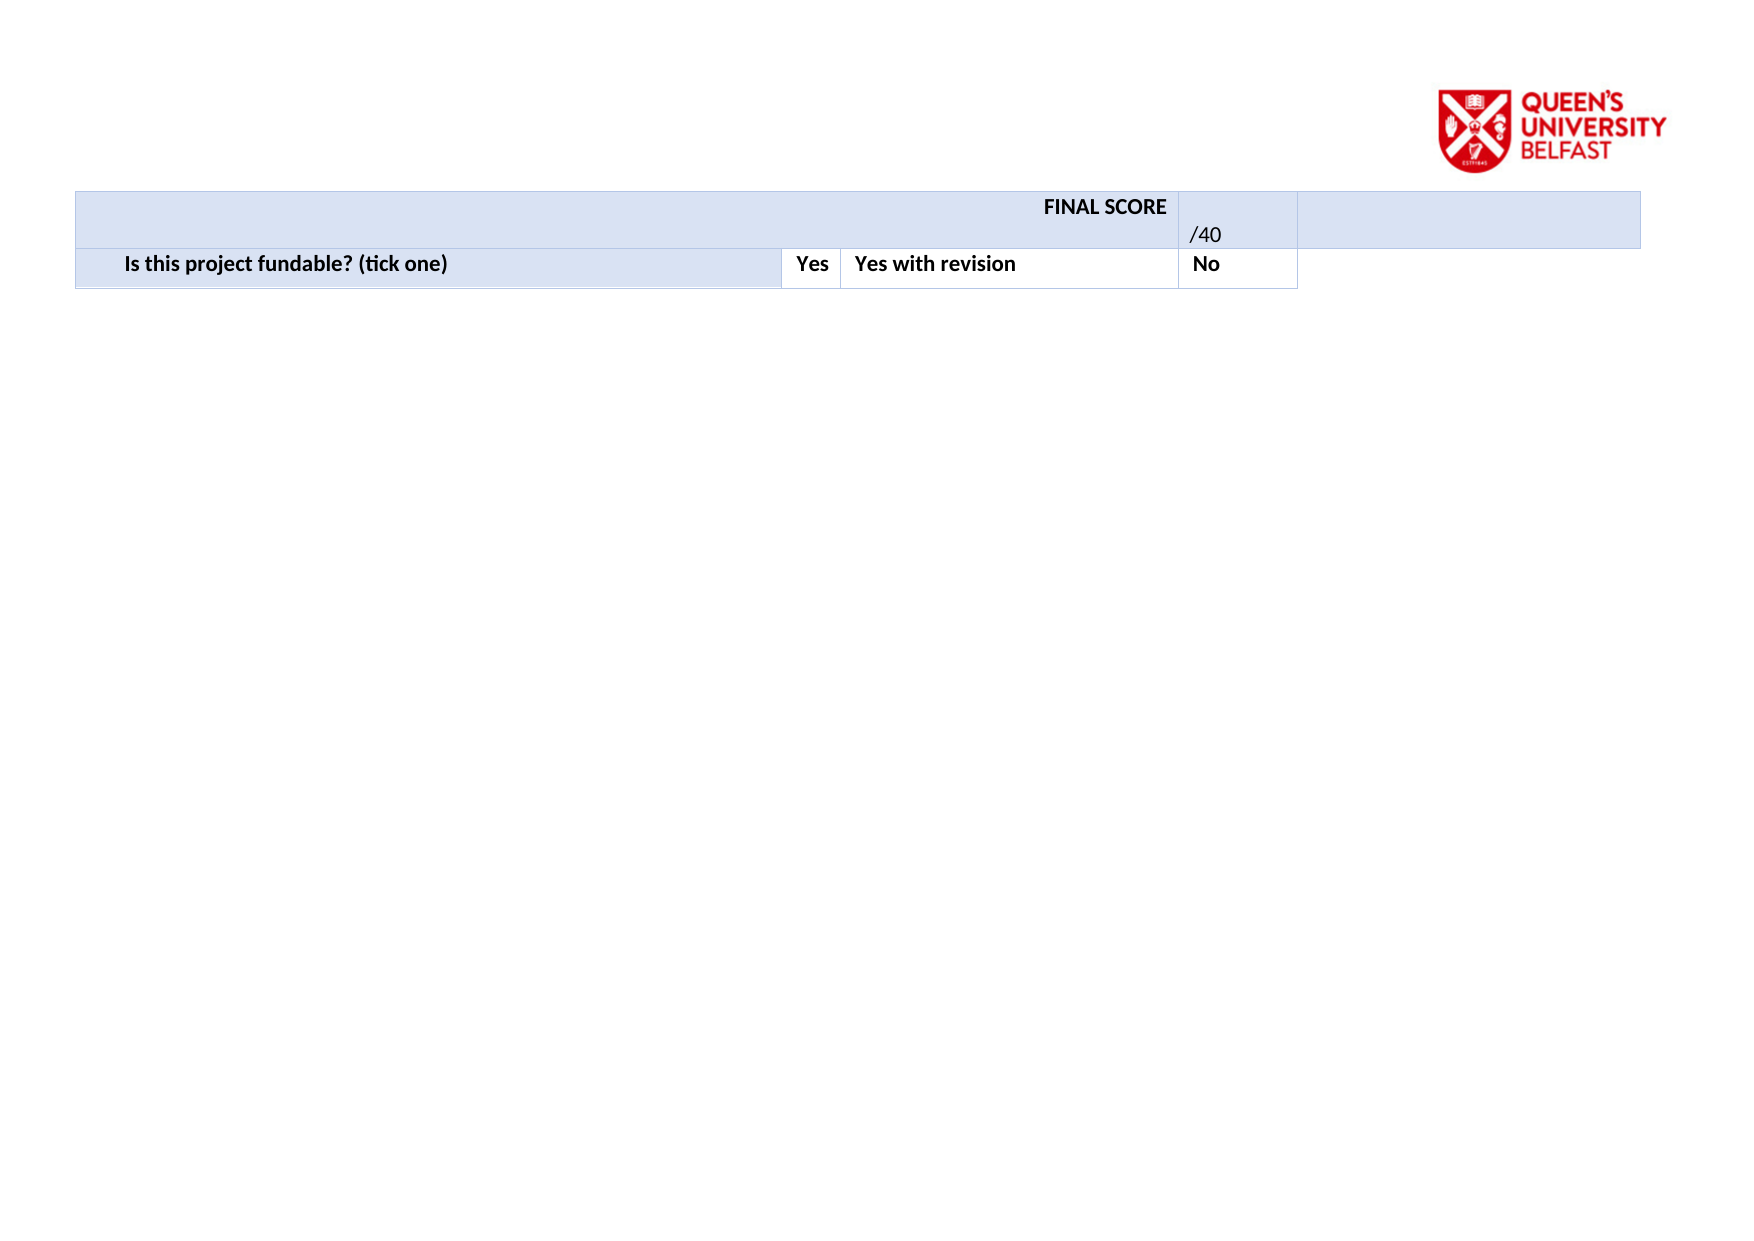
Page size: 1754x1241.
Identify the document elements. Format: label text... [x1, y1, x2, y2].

table_cell Yes with revision [841, 249, 1178, 287]
table_cell /40 [1179, 192, 1297, 248]
table_cell Yes [782, 249, 840, 287]
picture [1422, 73, 1679, 191]
table_cell No [1179, 249, 1297, 287]
table_cell [1298, 192, 1640, 248]
table_cell Is this project fundable? (tick one) [76, 249, 781, 287]
table_cell FINAL SCORE [76, 192, 1178, 248]
